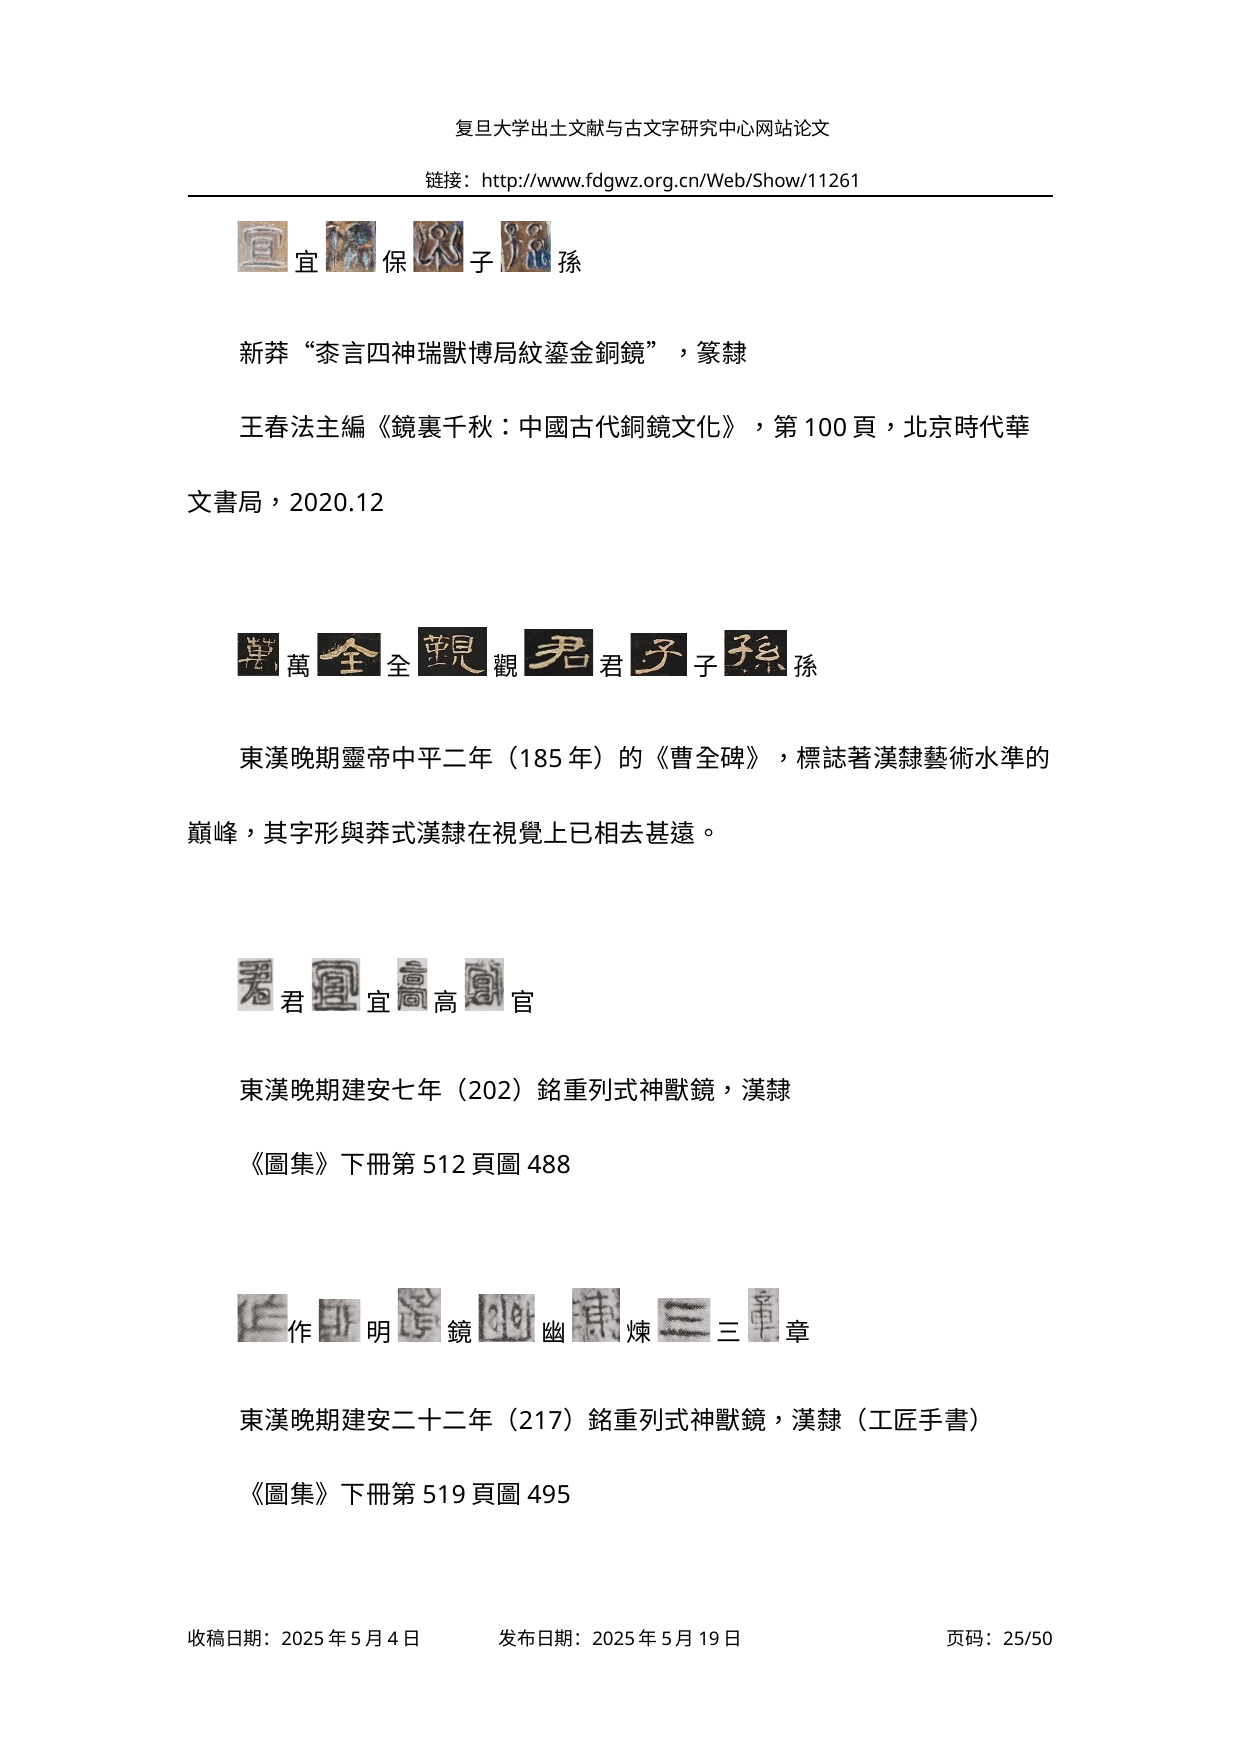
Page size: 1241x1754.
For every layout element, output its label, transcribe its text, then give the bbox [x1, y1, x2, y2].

picture [237, 221, 288, 272]
picture [413, 221, 464, 272]
picture [500, 221, 551, 272]
text 《圖集》下冊第512頁圖488 [187, 1143, 1053, 1181]
text 君 宜 高 官 [187, 958, 1053, 1033]
picture [524, 629, 594, 676]
text 東漢晚期靈帝中平二年（185年）的《曹全碑》，標誌著漢隸藝術水準的巔峰，其字形與莽式漢隸在視覺上已相去甚遠。 [187, 738, 1053, 851]
picture [237, 958, 274, 1011]
text 東漢晚期建安二十二年（217）銘重列式神獸鏡，漢隸（工匠手書） [187, 1400, 1053, 1438]
text 《圖集》下冊第519頁圖495 [187, 1474, 1053, 1511]
picture [418, 627, 487, 676]
text 王春法主編《鏡裏千秋：中國古代銅鏡文化》，第100頁，北京時代華文書局，2020.12 [187, 407, 1053, 519]
picture [478, 1294, 535, 1342]
picture [630, 633, 687, 676]
picture [325, 221, 376, 272]
picture [657, 1298, 711, 1342]
text 新莽“桼言四神瑞獸博局紋鎏金銅鏡”，篆隸 [187, 333, 1053, 370]
text 東漢晚期建安七年（202）銘重列式神獸鏡，漢隸 [187, 1070, 1053, 1107]
picture [318, 1299, 361, 1342]
picture [464, 958, 504, 1011]
picture [311, 958, 361, 1011]
picture [724, 630, 787, 676]
picture [317, 633, 381, 676]
text 宜 保 子 孫 [187, 222, 1053, 297]
picture [237, 633, 279, 676]
text 作 明 鏡 幽 煉 三 章 [187, 1289, 1053, 1364]
picture [748, 1288, 780, 1342]
picture [237, 1294, 288, 1342]
picture [397, 958, 428, 1011]
picture [397, 1288, 441, 1342]
picture [572, 1288, 620, 1342]
